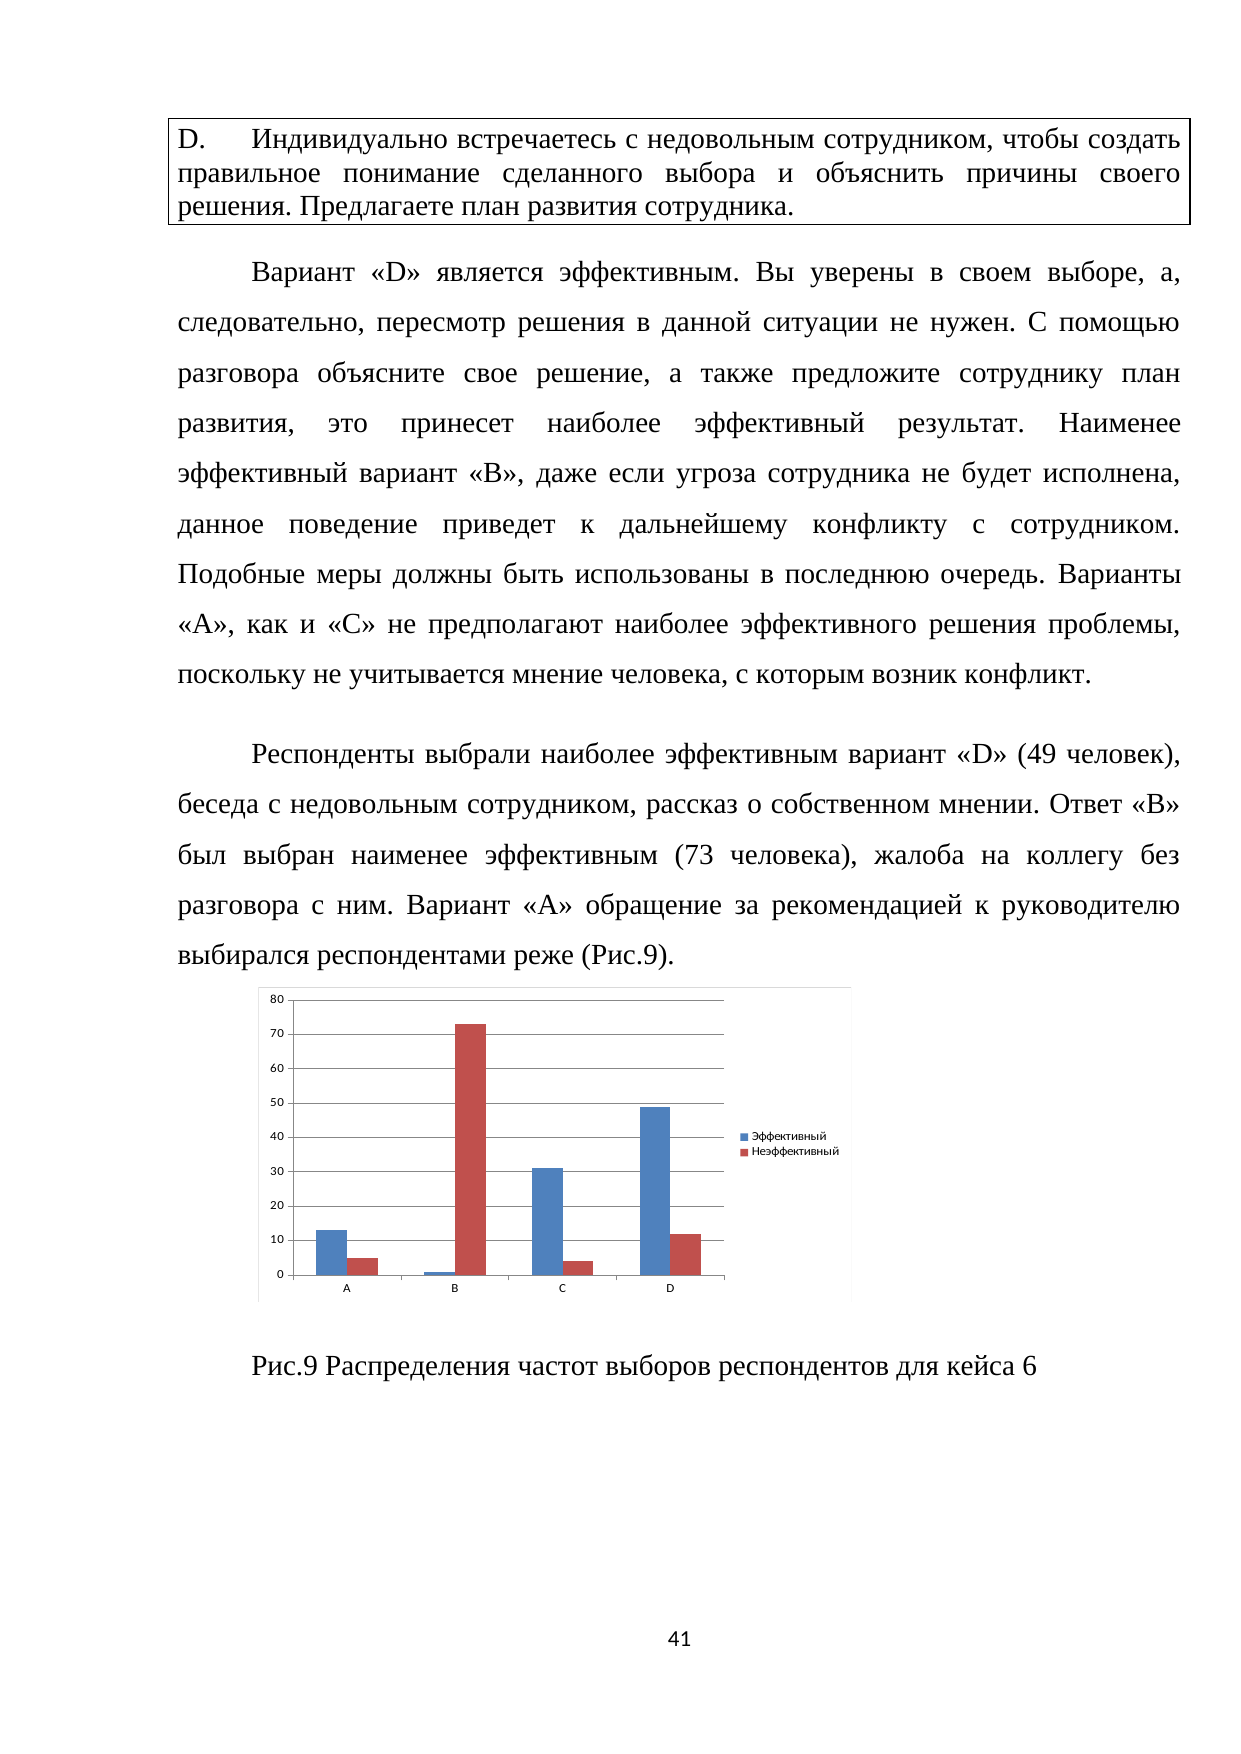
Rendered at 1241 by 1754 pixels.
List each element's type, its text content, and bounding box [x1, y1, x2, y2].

text Рис.9 Распределения частот выборов респондентов для кейса 6 [177, 1348, 1181, 1381]
list Индивидуально встречаетесь с недовольным сотрудником, чтобы создать правильное понимание сделанного выбора и объяснить причины своего решения. Предлагаете план развития сотрудника. [169, 119, 1189, 224]
text Вариант «D» является эффективным. Вы уверены в своем выборе, а, следовательно, пересмотр решения в данной ситуации не нужен. С помощью разговора объясните свое решение, а также предложите сотруднику план развития, это принесет наиболее эффективный результат. Наименее эффективный вариант «В», даже если угроза сотрудника не будет исполнена, данное поведение приведет к дальнейшему конфликту с сотрудником. Подобные меры должны быть использованы в последнюю очередь. Варианты «А», как и «С» не предполагают наиболее эффективного решения проблемы, поскольку не учитывается мнение человека, с которым возник конфликт. [177, 254, 1181, 690]
text Респонденты выбрали наиболее эффективным вариант «D» (49 человек), беседа с недовольным сотрудником, рассказ о собственном мнении. Ответ «В» был выбран наименее эффективным (73 человека), жалоба на коллегу без разговора с ним. Вариант «А» обращение за рекомендацией к руководителю выбирался респондентами реже (Рис.9). [177, 736, 1181, 971]
